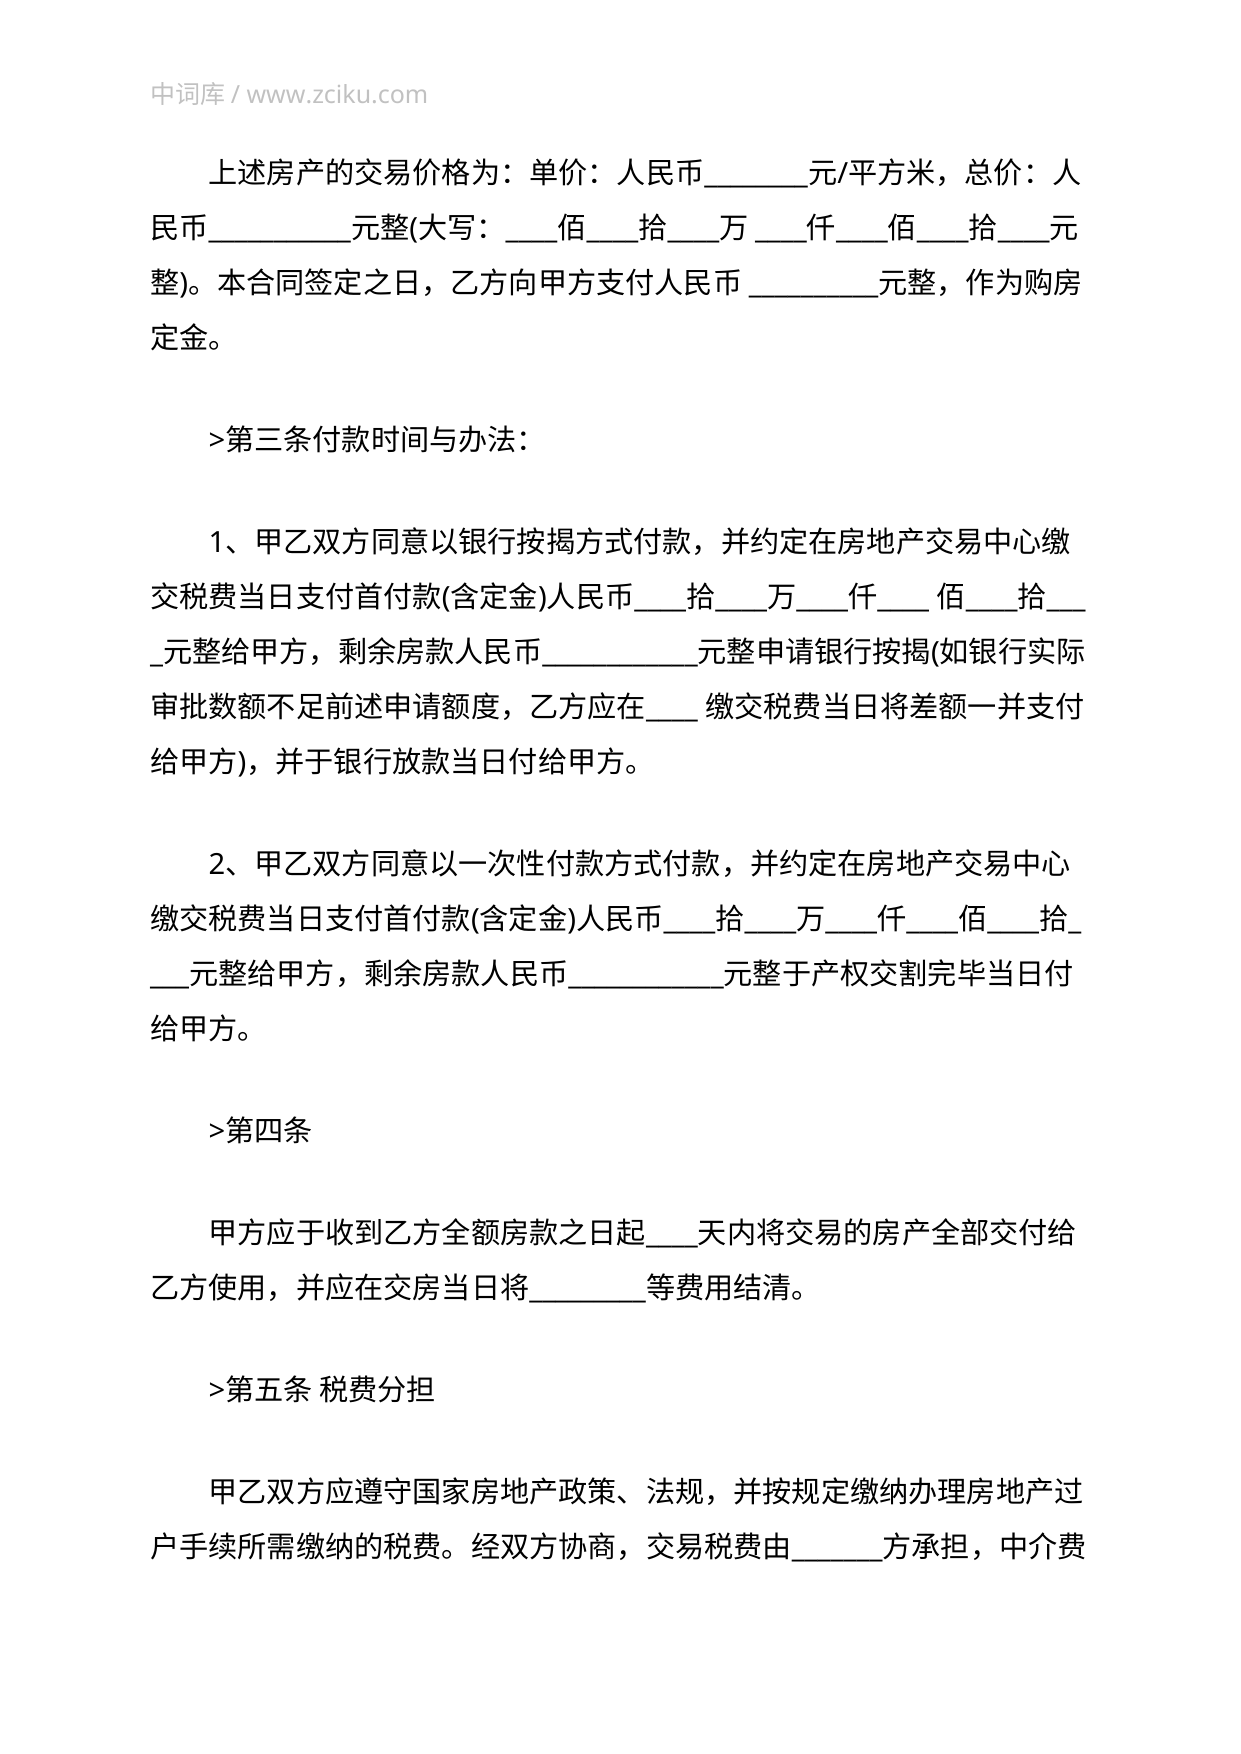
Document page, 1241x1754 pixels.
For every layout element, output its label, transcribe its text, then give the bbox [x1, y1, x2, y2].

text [150, 1468, 1090, 1566]
text 2、甲乙双方同意以一次性付款方式付款，并约定在房地产交易中心缴交税费当日支付首付款(含定金)人民币____拾____万____仟____佰____拾____元整给甲方，剩余房款人民币____________元整于产权交割完毕当日付给甲方。 [150, 841, 1090, 1048]
text >第四条 [150, 1107, 1090, 1150]
text 甲方应于收到乙方全额房款之日起____天内将交易的房产全部交付给乙方使用，并应在交房当日将_________等费用结清。 [150, 1209, 1090, 1307]
text 1、甲乙双方同意以银行按揭方式付款，并约定在房地产交易中心缴交税费当日支付首付款(含定金)人民币____拾____万____仟____ 佰____拾____元整给甲方，剩余房款人民币____________元整申请银行按揭(如银行实际审批数额不足前述申请额度，乙方应在____ 缴交税费当日将差额一并支付给甲方)，并于银行放款当日付给甲方。 [150, 519, 1090, 781]
text >第三条付款时间与办法： [150, 417, 1090, 459]
text 上述房产的交易价格为：单价：人民币________元/平方米，总价：人民币___________元整(大写：____佰____拾____万 ____仟____佰____拾____元整)。本合同签定之日，乙方向甲方支付人民币 __________元整，作为购房定金。 [150, 150, 1090, 357]
text >第五条 税费分担 [150, 1366, 1090, 1409]
